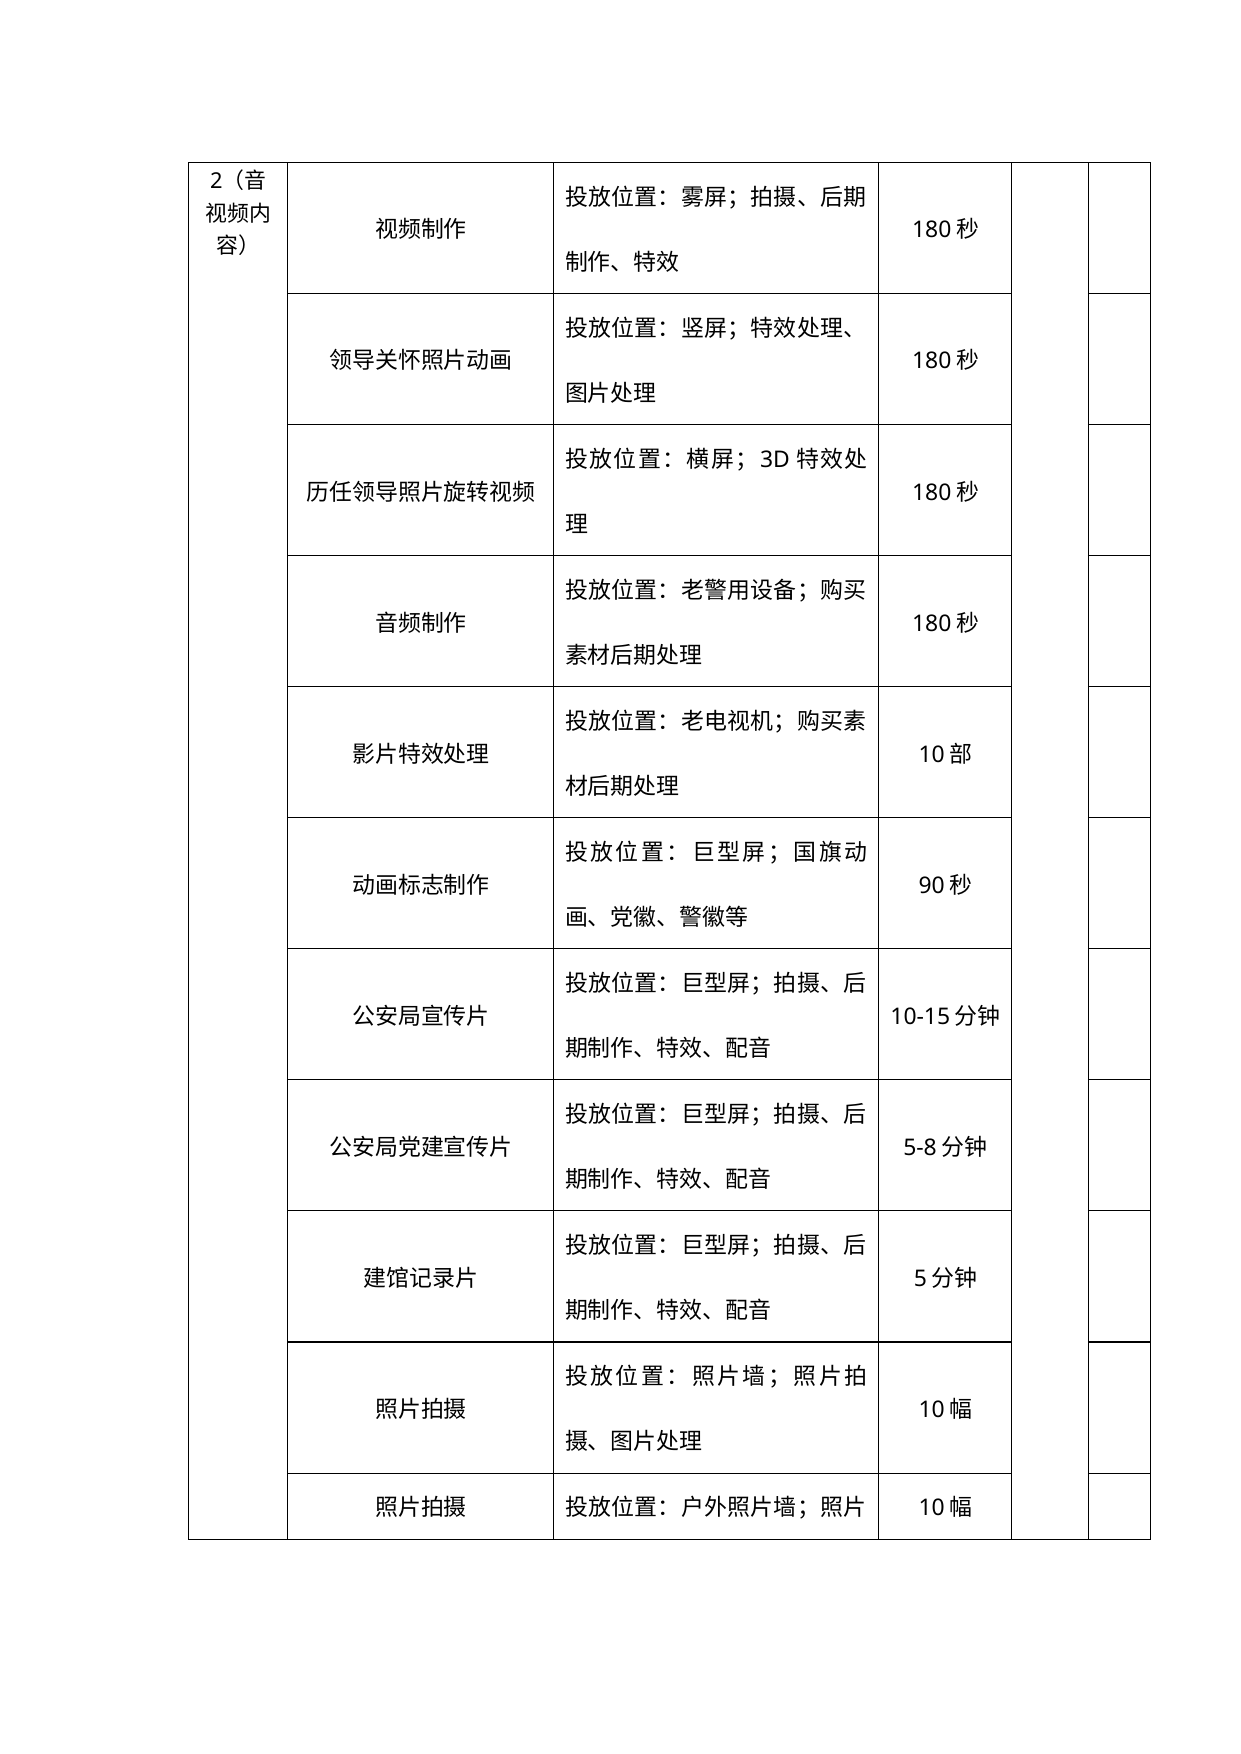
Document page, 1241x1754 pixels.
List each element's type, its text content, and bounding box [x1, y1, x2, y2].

table_cell 投放位置：老警用设备；购买素材后期处理 [554, 556, 878, 686]
table_cell 动画标志制作 [288, 818, 553, 948]
table_cell 5-8分钟 [879, 1080, 1011, 1210]
table_cell [1089, 1343, 1150, 1472]
table_cell 90秒 [879, 818, 1011, 948]
table_cell 照片拍摄 [288, 1474, 553, 1538]
table_cell [1089, 425, 1150, 555]
table_cell 建馆记录片 [288, 1211, 553, 1341]
table_cell 180秒 [879, 556, 1011, 686]
table_cell 影片特效处理 [288, 687, 553, 817]
table_cell 视频制作 [288, 163, 553, 293]
table_cell 音频制作 [288, 556, 553, 686]
table_cell 10-15分钟 [879, 949, 1011, 1079]
table_cell 10幅 [879, 1474, 1011, 1538]
table_cell 领导关怀照片动画 [288, 294, 553, 424]
table_cell 10幅 [879, 1343, 1011, 1472]
table_cell 公安局党建宣传片 [288, 1080, 553, 1210]
table_cell 投放位置：巨型屏；拍摄、后期制作、特效、配音 [554, 949, 878, 1079]
table_cell [1089, 163, 1150, 293]
table_cell 投放位置：老电视机；购买素材后期处理 [554, 687, 878, 817]
table_cell [1089, 1474, 1150, 1538]
table_cell [1089, 1080, 1150, 1210]
table_cell 投放位置：照片墙；照片拍摄、图片处理 [554, 1343, 878, 1472]
table_cell 2（音视频内容） [189, 163, 287, 1538]
table_cell 180秒 [879, 163, 1011, 293]
table_cell 投放位置：竖屏；特效处理、图片处理 [554, 294, 878, 424]
table_cell [1089, 949, 1150, 1079]
table_cell [1089, 294, 1150, 424]
table_cell 10部 [879, 687, 1011, 817]
table_cell [1089, 556, 1150, 686]
table_cell 投放位置：雾屏；拍摄、后期制作、特效 [554, 163, 878, 293]
table_cell 投放位置：横屏；3D特效处理 [554, 425, 878, 555]
table_cell [1089, 1211, 1150, 1341]
table_cell 5分钟 [879, 1211, 1011, 1341]
table_cell 投放位置：巨型屏；拍摄、后期制作、特效、配音 [554, 1080, 878, 1210]
table_cell 公安局宣传片 [288, 949, 553, 1079]
table_cell [1089, 687, 1150, 817]
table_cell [554, 1474, 878, 1538]
table_cell 投放位置：巨型屏；拍摄、后期制作、特效、配音 [554, 1211, 878, 1341]
table_cell 投放位置：巨型屏；国旗动画、党徽、警徽等 [554, 818, 878, 948]
table_cell 照片拍摄 [288, 1343, 553, 1472]
table_cell [1089, 818, 1150, 948]
table_cell 180秒 [879, 294, 1011, 424]
table_cell 180秒 [879, 425, 1011, 555]
table_cell 历任领导照片旋转视频 [288, 425, 553, 555]
